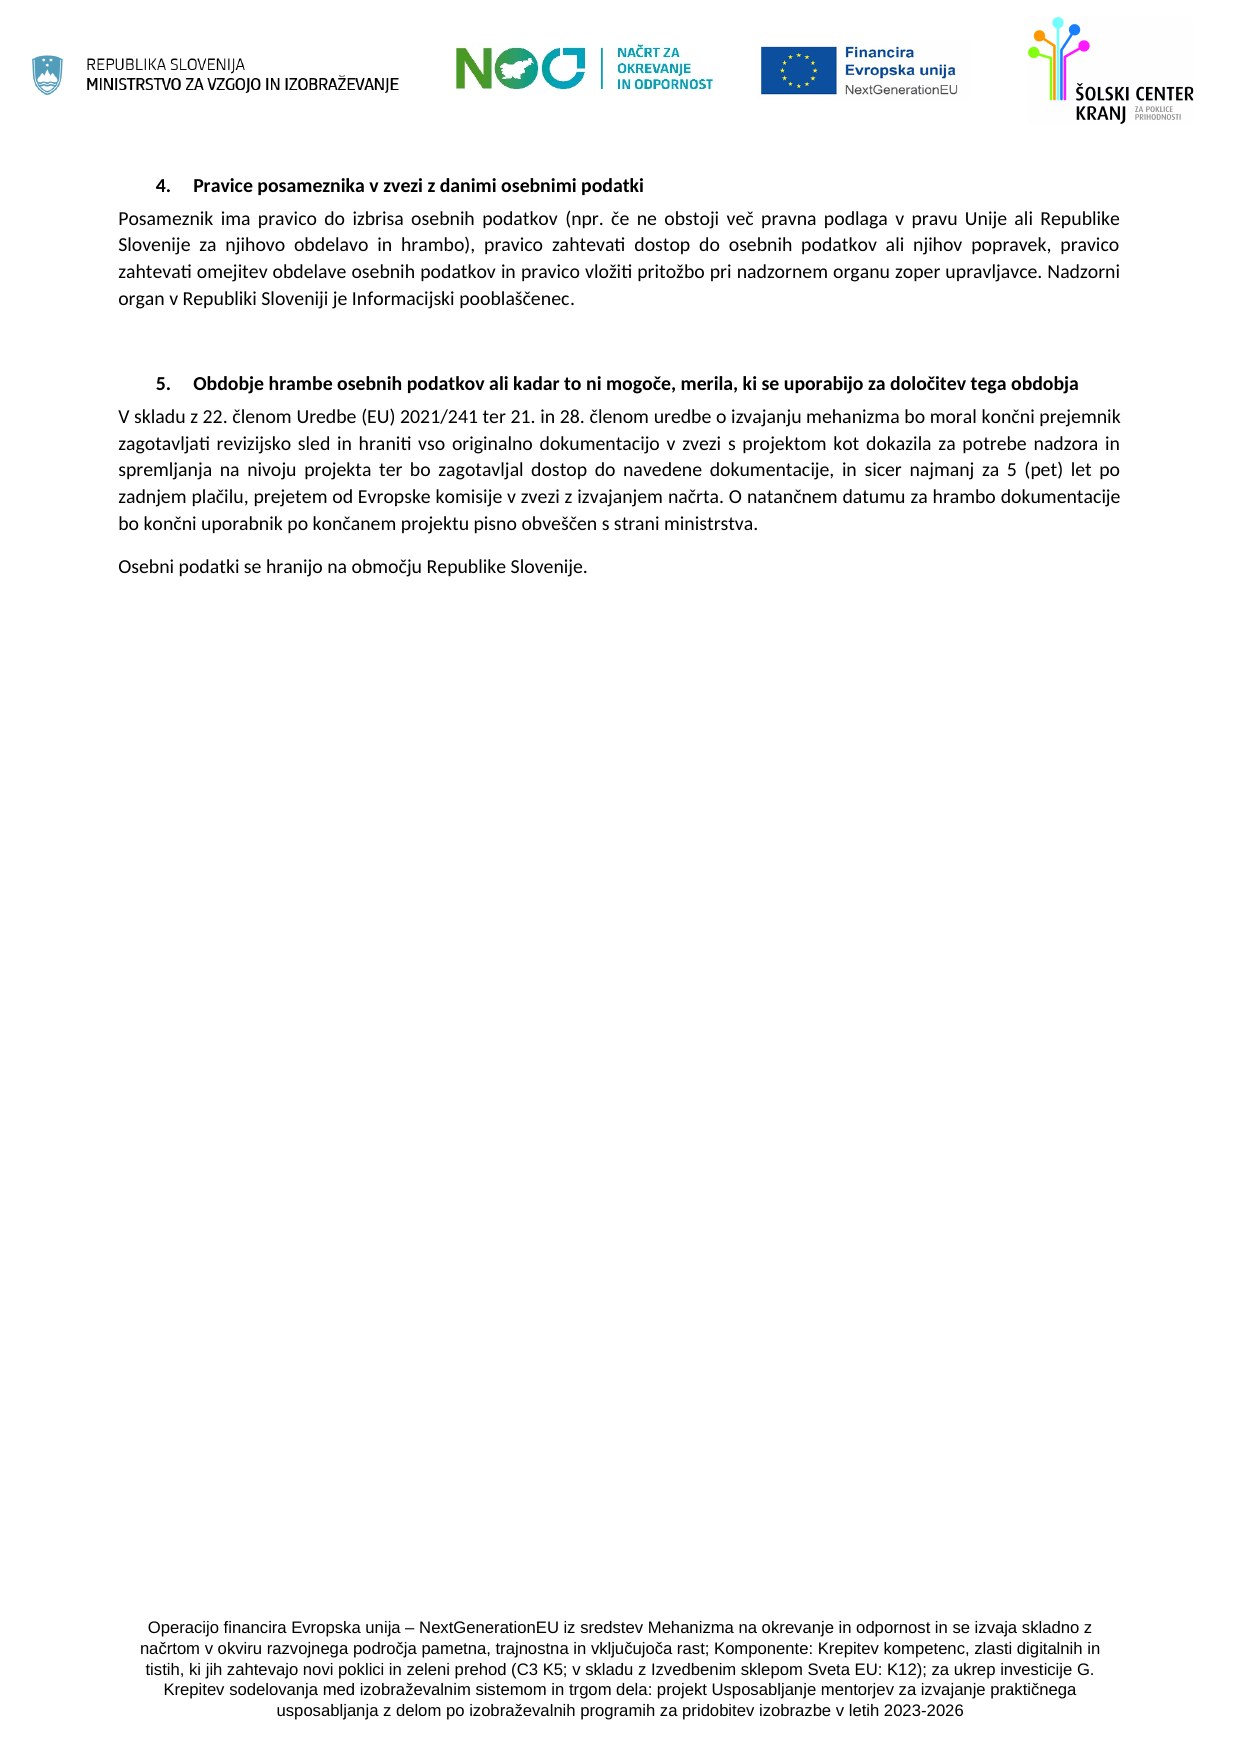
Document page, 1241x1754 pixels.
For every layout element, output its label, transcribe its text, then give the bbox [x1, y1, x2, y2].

text Osebni podatki se hranijo na območju Republike Slovenije. [118, 554, 1122, 578]
picture [756, 39, 972, 100]
picture [456, 43, 713, 90]
picture [27, 39, 407, 104]
picture [1028, 17, 1194, 124]
list Pravice posameznika v zvezi z danimi osebnimi podatki [156, 173, 1122, 197]
text Posameznik ima pravico do izbrisa osebnih podatkov (npr. če ne obstoji več pravna podlaga v pravu Unije ali Republike Slovenije za njihovo obdelavo in hrambo), pravico zahtevati dostop do osebnih podatkov ali njihov popravek, pravico zahtevati omejitev obdelave osebnih podatkov in pravico vložiti pritožbo pri nadzornem organu zoper upravljavce. Nadzorni organ v Republiki Sloveniji je Informacijski pooblaščenec. [118, 206, 1122, 310]
text V skladu z 22. členom Uredbe (EU) 2021/241 ter 21. in 28. členom uredbe o izvajanju mehanizma bo moral končni prejemnik zagotavljati revizijsko sled in hraniti vso originalno dokumentacijo v zvezi s projektom kot dokazila za potrebe nadzora in spremljanja na nivoju projekta ter bo zagotavljal dostop do navedene dokumentacije, in sicer najmanj za 5 (pet) let po zadnjem plačilu, prejetem od Evropske komisije v zvezi z izvajanjem načrta. O natančnem datumu za hrambo dokumentacije bo končni uporabnik po končanem projektu pisno obveščen s strani ministrstva. [118, 404, 1122, 535]
list Obdobje hrambe osebnih podatkov ali kadar to ni mogoče, merila, ki se uporabijo za določitev tega obdobja [156, 372, 1122, 396]
